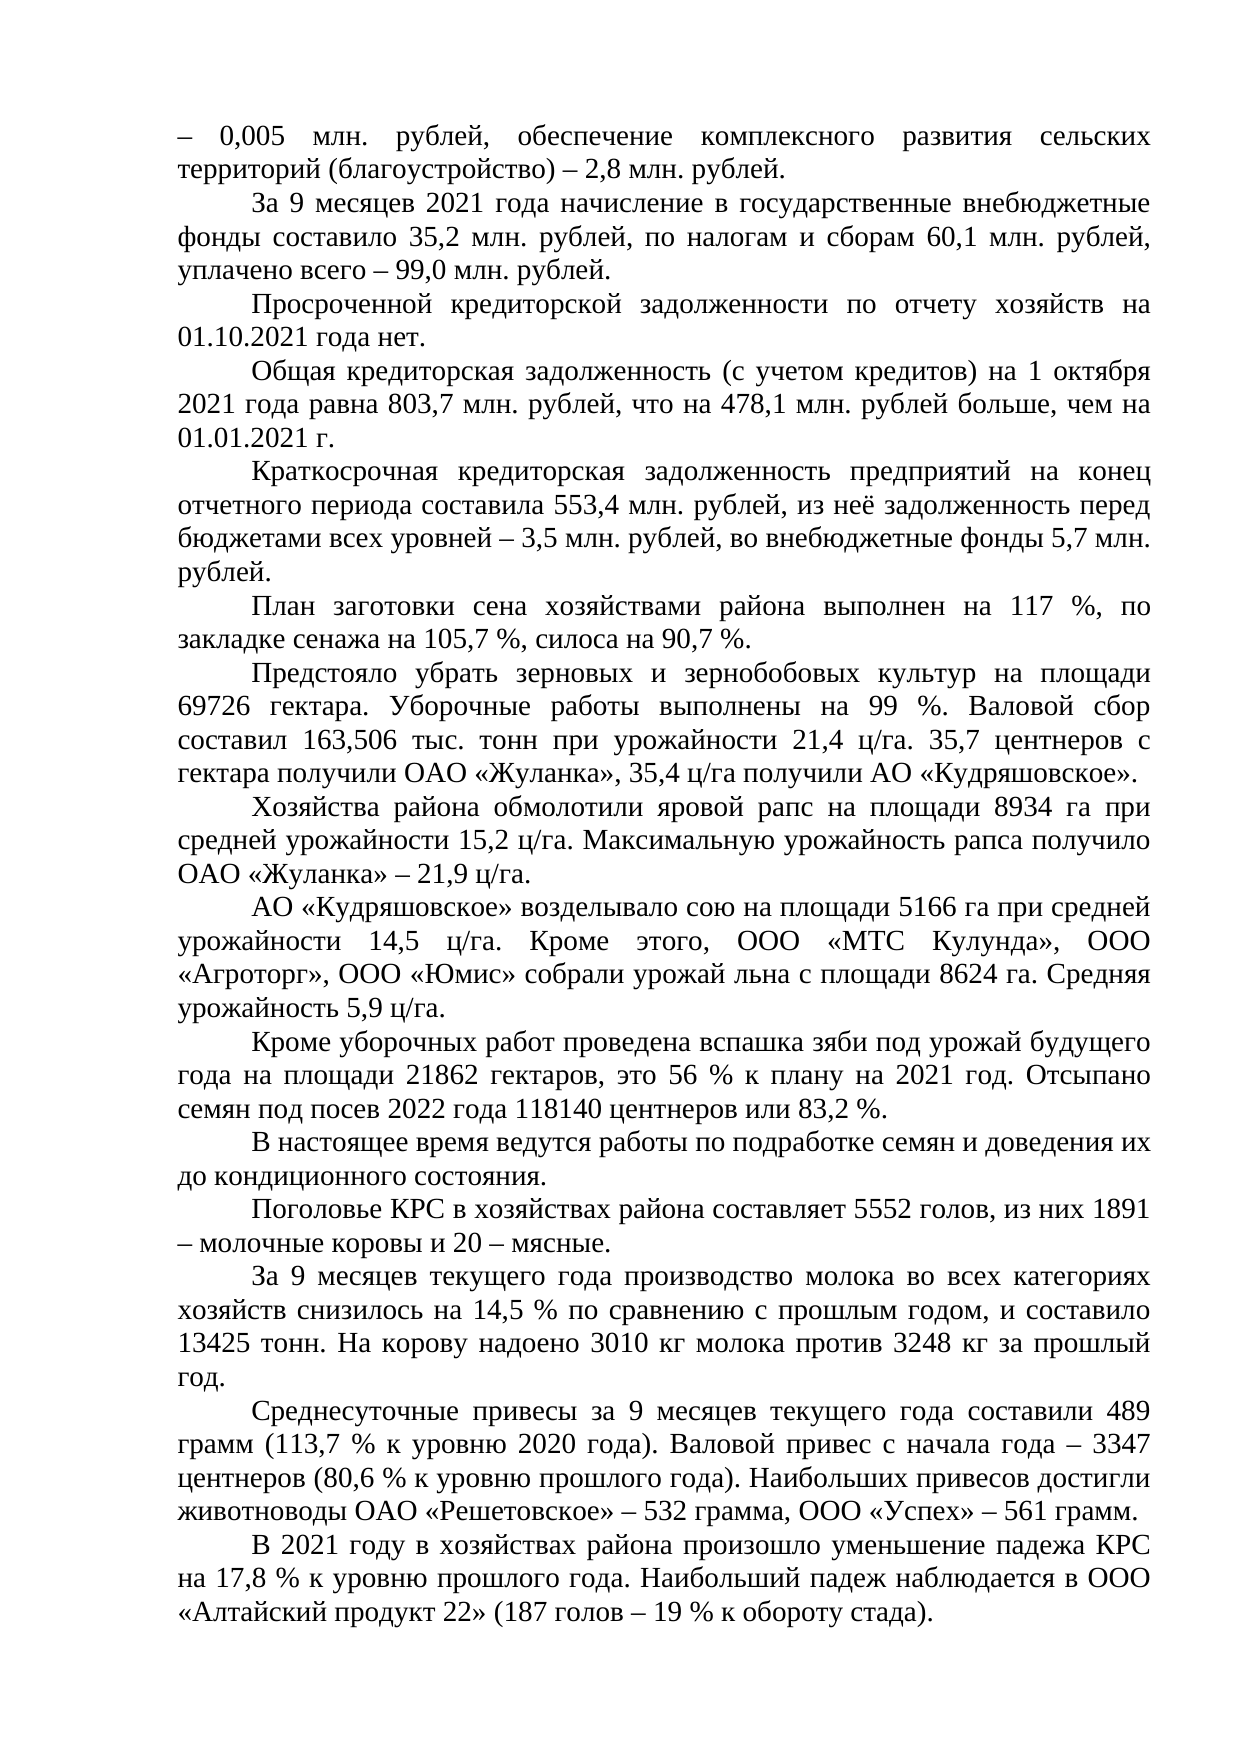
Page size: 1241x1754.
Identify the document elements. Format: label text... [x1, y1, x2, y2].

text Просроченной кредиторской задолженности по отчету хозяйств на 01.10.2021 года нет. [177, 286, 1152, 353]
text Кроме уборочных работ проведена вспашка зяби под урожай будущего года на площади 21862 гектаров, это 56 % к плану на 2021 год. Отсыпано семян под посев 2022 года 118140 центнеров или 83,2 %. [177, 1024, 1152, 1124]
text За 9 месяцев 2021 года начисление в государственные внебюджетные фонды составило 35,2 млн. рублей, по налогам и сборам 60,1 млн. рублей, уплачено всего – 99,0 млн. рублей. [177, 185, 1152, 286]
text За 9 месяцев текущего года производство молока во всех категориях хозяйств снизилось на 14,5 % по сравнению с прошлым годом, и составило 13425 тонн. На корову надоено 3010 кг молока против 3248 кг за прошлый год. [177, 1258, 1152, 1393]
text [177, 118, 1152, 185]
text В 2021 году в хозяйствах района произошло уменьшение падежа КРС на 17,8 % к уровню прошлого года. Наибольший падеж наблюдается в ООО «Алтайский продукт 22» (187 голов – 19 % к обороту стада). [177, 1527, 1152, 1627]
text Краткосрочная кредиторская задолженность предприятий на конец отчетного периода составила 553,4 млн. рублей, из неё задолженность перед бюджетами всех уровней – 3,5 млн. рублей, во внебюджетные фонды 5,7 млн. рублей. [177, 453, 1152, 588]
text План заготовки сена хозяйствами района выполнен на 117 %, по закладке сенажа на 105,7 %, силоса на 90,7 %. [177, 588, 1152, 655]
text В настоящее время ведутся работы по подработке семян и доведения их до кондиционного состояния. [177, 1124, 1152, 1191]
text Предстояло убрать зерновых и зернобобовых культур на площади 69726 гектара. Уборочные работы выполнены на 99 %. Валовой сбор составил 163,506 тыс. тонн при урожайности 21,4 ц/га. 35,7 центнеров с гектара получили ОАО «Жуланка», 35,4 ц/га получили АО «Кудряшовское». [177, 655, 1152, 789]
text АО «Кудряшовское» возделывало сою на площади 5166 га при средней урожайности 14,5 ц/га. Кроме этого, ООО «МТС Кулунда», ООО «Агроторг», ООО «Юмис» собрали урожай льна с площади 8624 га. Средняя урожайность 5,9 ц/га. [177, 889, 1152, 1024]
text Общая кредиторская задолженность (с учетом кредитов) на 1 октября 2021 года равна 803,7 млн. рублей, что на 478,1 млн. рублей больше, чем на 01.01.2021 г. [177, 353, 1152, 453]
text Хозяйства района обмолотили яровой рапс на площади 8934 га при средней урожайности 15,2 ц/га. Максимальную урожайность рапса получило ОАО «Жуланка» – 21,9 ц/га. [177, 789, 1152, 889]
text Поголовье КРС в хозяйствах района составляет 5552 голов, из них 1891 – молочные коровы и 20 – мясные. [177, 1191, 1152, 1258]
text Среднесуточные привесы за 9 месяцев текущего года составили 489 грамм (113,7 % к уровню 2020 года). Валовой привес с начала года – 3347 центнеров (80,6 % к уровню прошлого года). Наибольших привесов достигли животноводы ОАО «Решетовское» – 532 грамма, ООО «Успех» – 561 грамм. [177, 1393, 1152, 1527]
